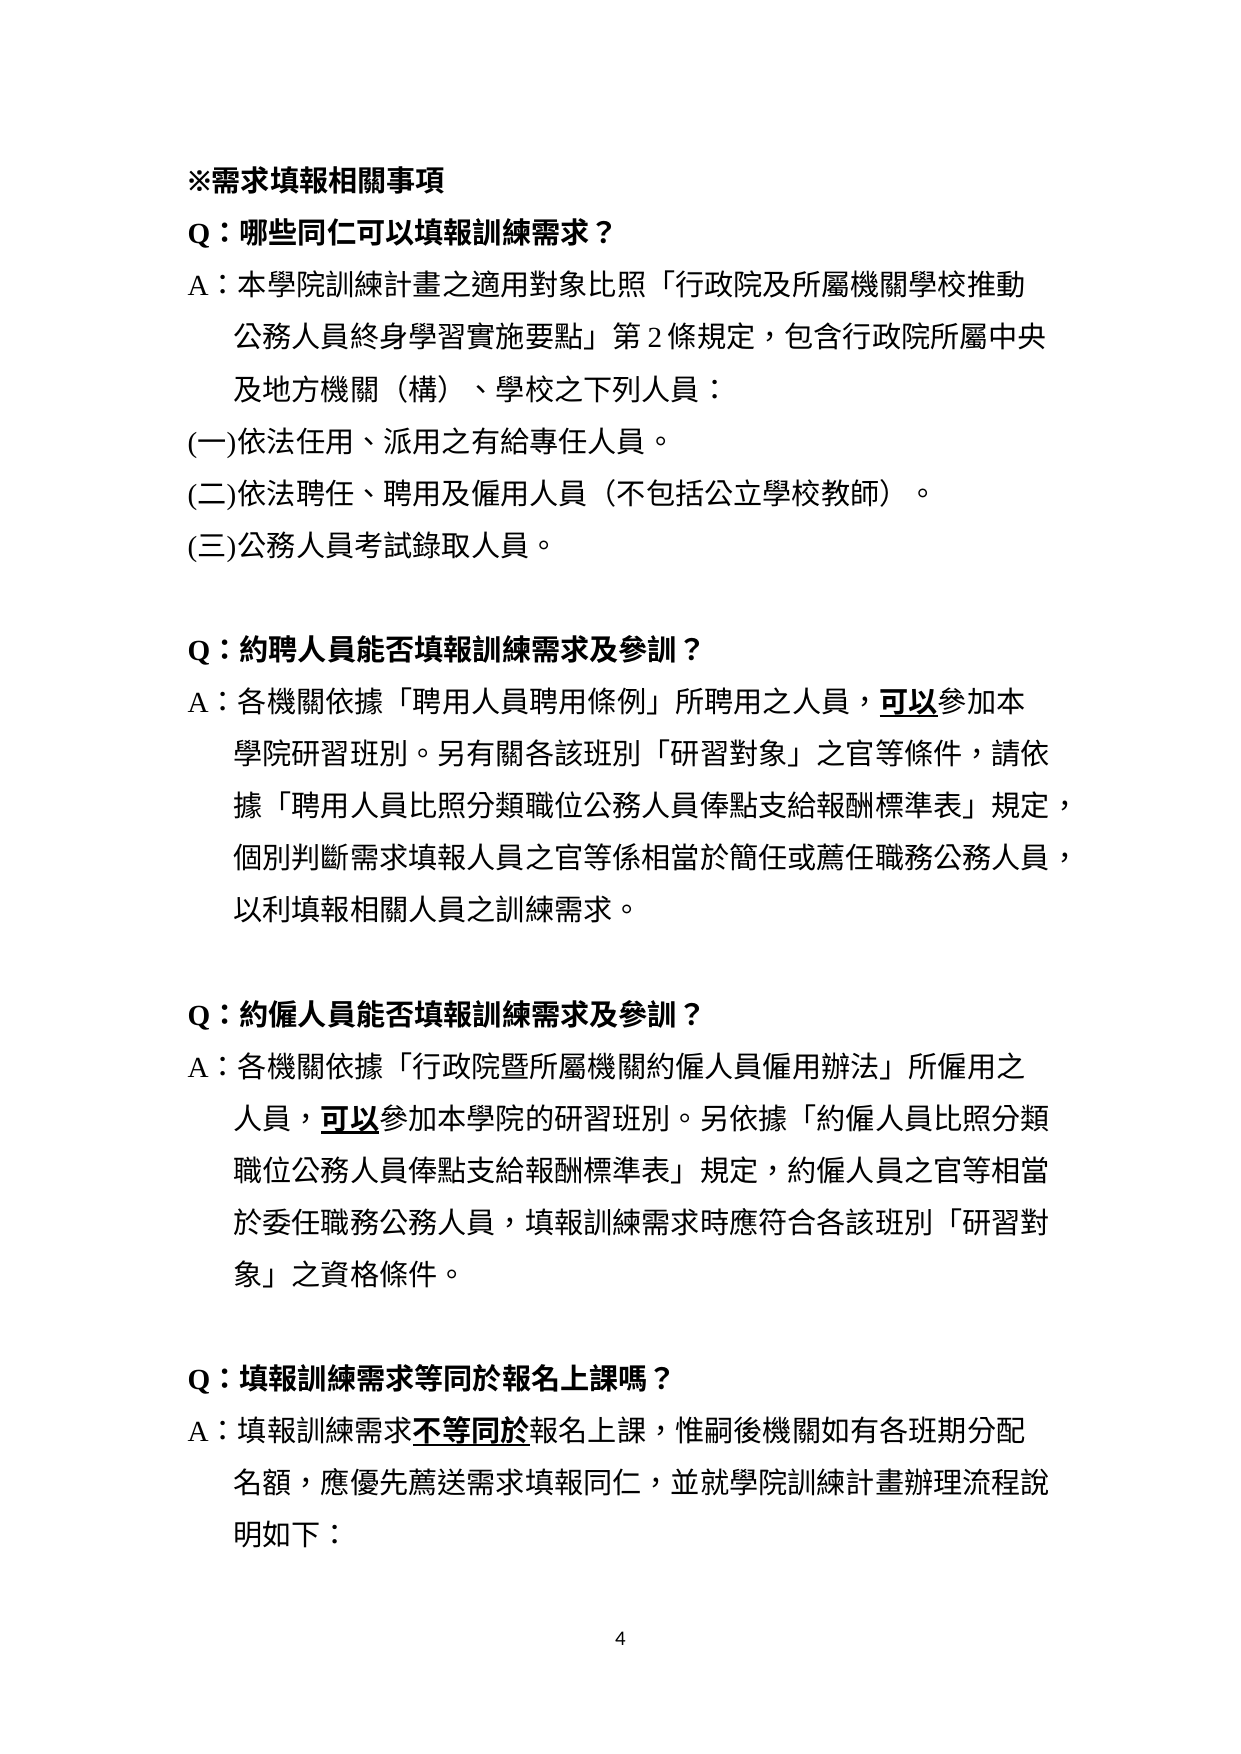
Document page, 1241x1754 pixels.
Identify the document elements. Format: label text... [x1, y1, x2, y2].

subtitle ※需求填報相關事項 [187, 150, 1053, 202]
text A：填報訓練需求不等同於報名上課，惟嗣後機關如有各班期分配名額，應優先薦送需求填報同仁，並就學院訓練計畫辦理流程說明如下： [187, 1400, 1053, 1556]
text A：各機關依據「行政院暨所屬機關約僱人員僱用辦法」所僱用之人員，可以參加本學院的研習班別。另依據「約僱人員比照分類職位公務人員俸點支給報酬標準表」規定，約僱人員之官等相當於委任職務公務人員，填報訓練需求時應符合各該班別「研習對象」之資格條件。 [187, 1035, 1053, 1296]
list 依法任用、派用之有給專任人員。 [187, 410, 1053, 462]
text A：本學院訓練計畫之適用對象比照「行政院及所屬機關學校推動公務人員終身學習實施要點」第2條規定，包含行政院所屬中央及地方機關（構）、學校之下列人員： [187, 254, 1053, 410]
text A：各機關依據「聘用人員聘用條例」所聘用之人員，可以參加本學院研習班別。另有關各該班別「研習對象」之官等條件，請依據「聘用人員比照分類職位公務人員俸點支給報酬標準表」規定，個別判斷需求填報人員之官等係相當於簡任或薦任職務公務人員，以利填報相關人員之訓練需求。 [187, 671, 1053, 931]
subtitle Q：約聘人員能否填報訓練需求及參訓？ [187, 619, 1053, 671]
list 公務人員考試錄取人員。 [187, 514, 1053, 567]
subtitle Q：哪些同仁可以填報訓練需求？ [187, 202, 1053, 254]
subtitle Q：約僱人員能否填報訓練需求及參訓？ [187, 983, 1053, 1035]
subtitle Q：填報訓練需求等同於報名上課嗎？ [187, 1348, 1053, 1400]
list 依法聘任、聘用及僱用人員（不包括公立學校教師）。 [187, 462, 1053, 514]
